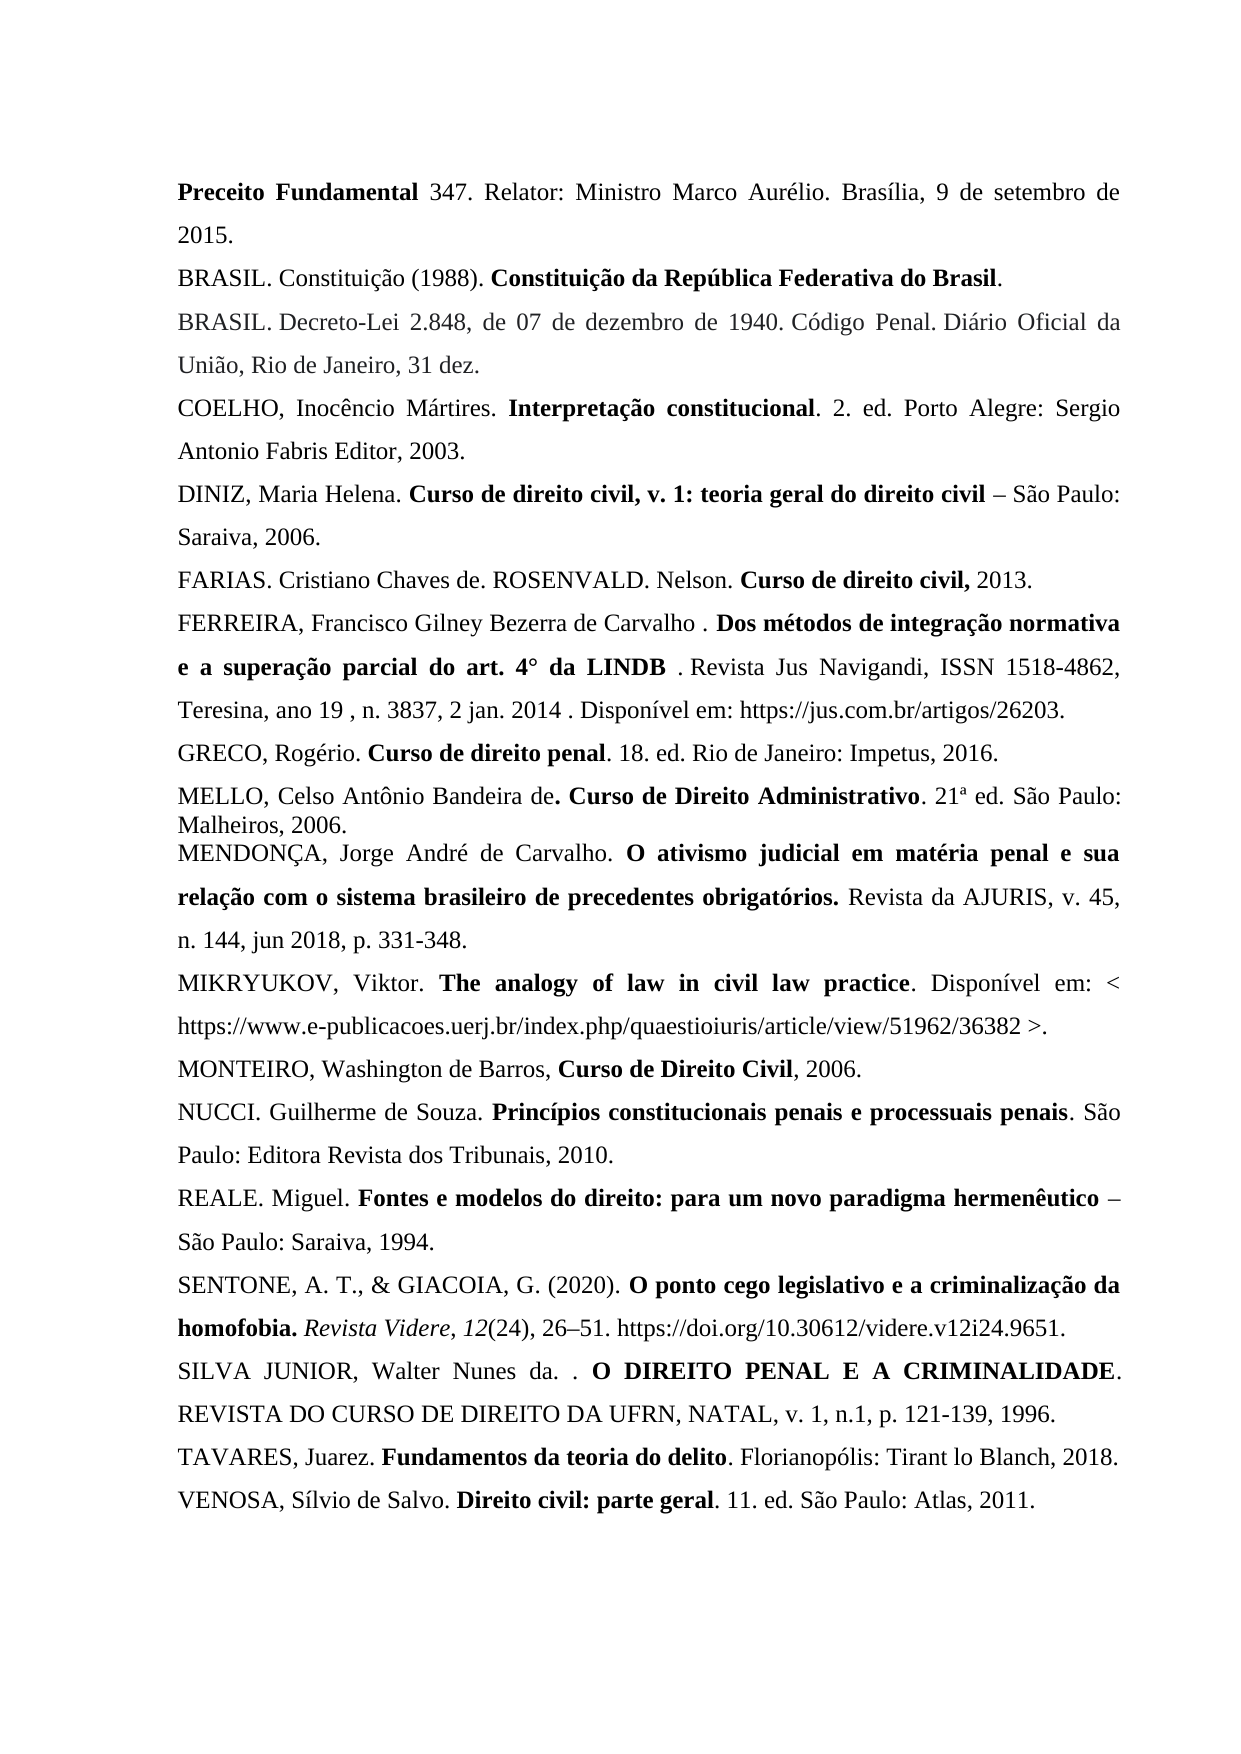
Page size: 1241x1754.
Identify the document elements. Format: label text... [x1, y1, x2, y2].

text MENDONÇA, Jorge André de Carvalho. O ativismo judicial em matéria penal e sua relação com o sistema brasileiro de precedentes obrigatórios. Revista da AJURIS, v. 45, n. 144, jun 2018, p. 331-348. [177, 838, 1121, 953]
text COELHO, Inocêncio Mártires. Interpretação constitucional. 2. ed. Porto Alegre: Sergio Antonio Fabris Editor, 2003. [177, 393, 1121, 465]
text FERREIRA, Francisco Gilney Bezerra de Carvalho . Dos métodos de integração normativa e a superação parcial do art. 4° da LINDB . Revista Jus Navigandi, ISSN 1518-4862, Teresina, ano 19 , n. 3837, 2 jan. 2014 . Disponível em: https://jus.com.br/artigos/26203. [177, 608, 1121, 723]
text REALE. Miguel. Fontes e modelos do direito: para um novo paradigma hermenêutico – São Paulo: Saraiva, 1994. [177, 1183, 1121, 1255]
text GRECO, Rogério. Curso de direito penal. 18. ed. Rio de Janeiro: Impetus, 2016. [177, 738, 1121, 767]
text DINIZ, Maria Helena. Curso de direito civil, v. 1: teoria geral do direito civil – São Paulo: Saraiva, 2006. [177, 479, 1121, 551]
text BRASIL. Decreto-Lei 2.848, de 07 de dezembro de 1940. Código Penal. Diário Oficial da União, Rio de Janeiro, 31 dez. [177, 307, 1121, 378]
text VENOSA, Sílvio de Salvo. Direito civil: parte geral. 11. ed. São Paulo: Atlas, 2011. [177, 1485, 1121, 1514]
text MONTEIRO, Washington de Barros, Curso de Direito Civil, 2006. [177, 1054, 1121, 1083]
text MIKRYUKOV, Viktor. The analogy of law in civil law practice. Disponível em: < https://www.e-publicacoes.uerj.br/index.php/quaestioiuris/article/view/51962/36382 >. [177, 968, 1121, 1040]
text BRASIL. Constituição (1988). Constituição da República Federativa do Brasil. [177, 263, 1122, 292]
text MELLO, Celso Antônio Bandeira de. Curso de Direito Administrativo. 21ª ed. São Paulo: Malheiros, 2006. [177, 781, 1122, 838]
text FARIAS. Cristiano Chaves de. ROSENVALD. Nelson. Curso de direito civil, 2013. [177, 565, 1121, 594]
text SENTONE, A. T., & GIACOIA, G. (2020). O ponto cego legislativo e a criminalização da homofobia. Revista Videre, 12(24), 26–51. https://doi.org/10.30612/videre.v12i24.9651. [177, 1270, 1121, 1342]
text NUCCI. Guilherme de Souza. Princípios constitucionais penais e processuais penais. São Paulo: Editora Revista dos Tribunais, 2010. [177, 1097, 1121, 1169]
text TAVARES, Juarez. Fundamentos da teoria do delito. Florianopólis: Tirant lo Blanch, 2018. [177, 1442, 1121, 1471]
text SILVA JUNIOR, Walter Nunes da. . O DIREITO PENAL E A CRIMINALIDADE. REVISTA DO CURSO DE DIREITO DA UFRN, NATAL, v. 1, n.1, p. 121-139, 1996. [177, 1356, 1122, 1428]
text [177, 177, 1121, 249]
